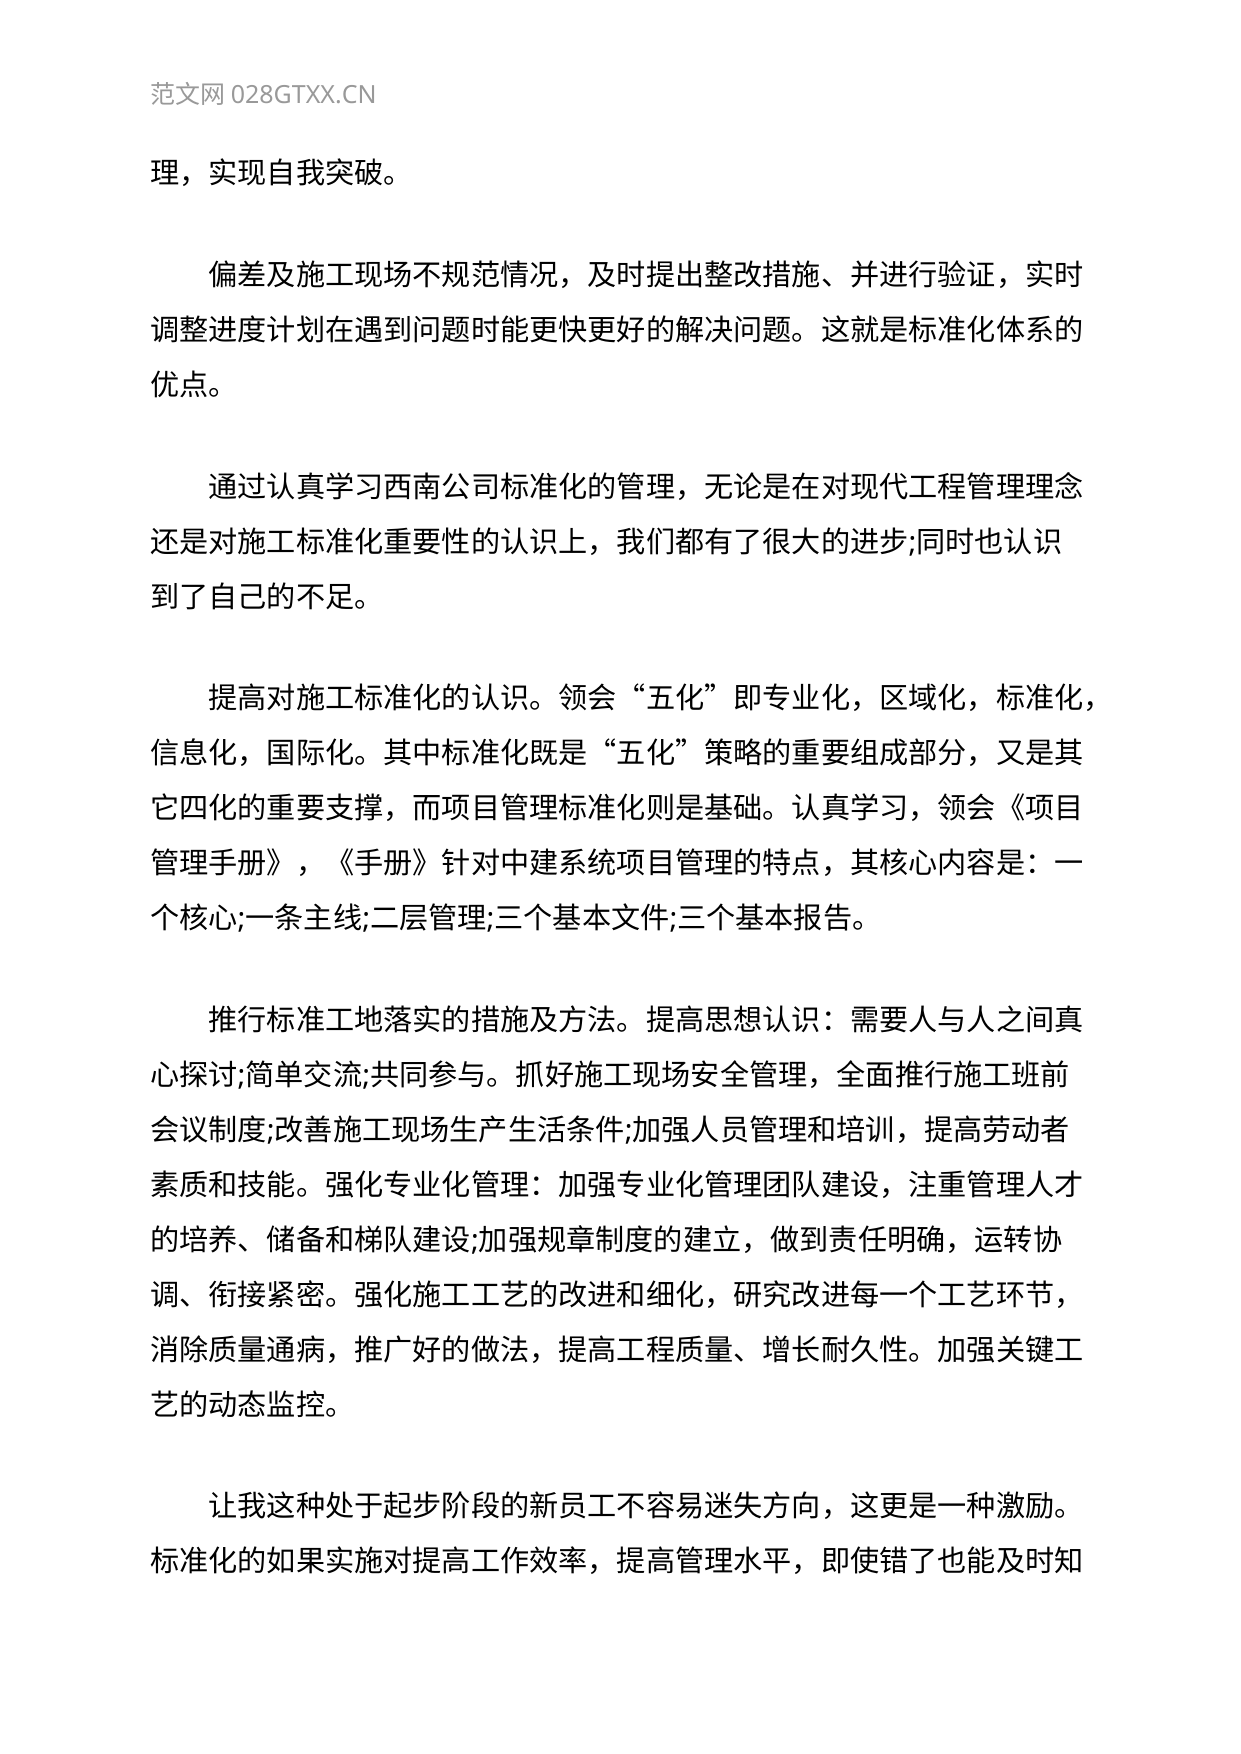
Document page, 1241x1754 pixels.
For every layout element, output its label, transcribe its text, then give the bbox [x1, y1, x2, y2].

text 推行标准工地落实的措施及方法。提高思想认识：需要人与人之间真心探讨;简单交流;共同参与。抓好施工现场安全管理，全面推行施工班前会议制度;改善施工现场生产生活条件;加强人员管理和培训，提高劳动者素质和技能。强化专业化管理：加强专业化管理团队建设，注重管理人才的培养、储备和梯队建设;加强规章制度的建立，做到责任明确，运转协调、衔接紧密。强化施工工艺的改进和细化，研究改进每一个工艺环节，消除质量通病，推广好的做法，提高工程质量、增长耐久性。加强关键工艺的动态监控。 [150, 997, 1090, 1423]
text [150, 150, 1090, 192]
text 提高对施工标准化的认识。领会“五化”即专业化，区域化，标准化，信息化，国际化。其中标准化既是“五化”策略的重要组成部分，又是其它四化的重要支撑，而项目管理标准化则是基础。认真学习，领会《项目管理手册》，《手册》针对中建系统项目管理的特点，其核心内容是：一个核心;一条主线;二层管理;三个基本文件;三个基本报告。 [150, 675, 1090, 937]
text 偏差及施工现场不规范情况，及时提出整改措施、并进行验证，实时调整进度计划在遇到问题时能更快更好的解决问题。这就是标准化体系的优点。 [150, 252, 1090, 404]
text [150, 1483, 1090, 1580]
text 通过认真学习西南公司标准化的管理，无论是在对现代工程管理理念还是对施工标准化重要性的认识上，我们都有了很大的进步;同时也认识到了自己的不足。 [150, 463, 1090, 616]
